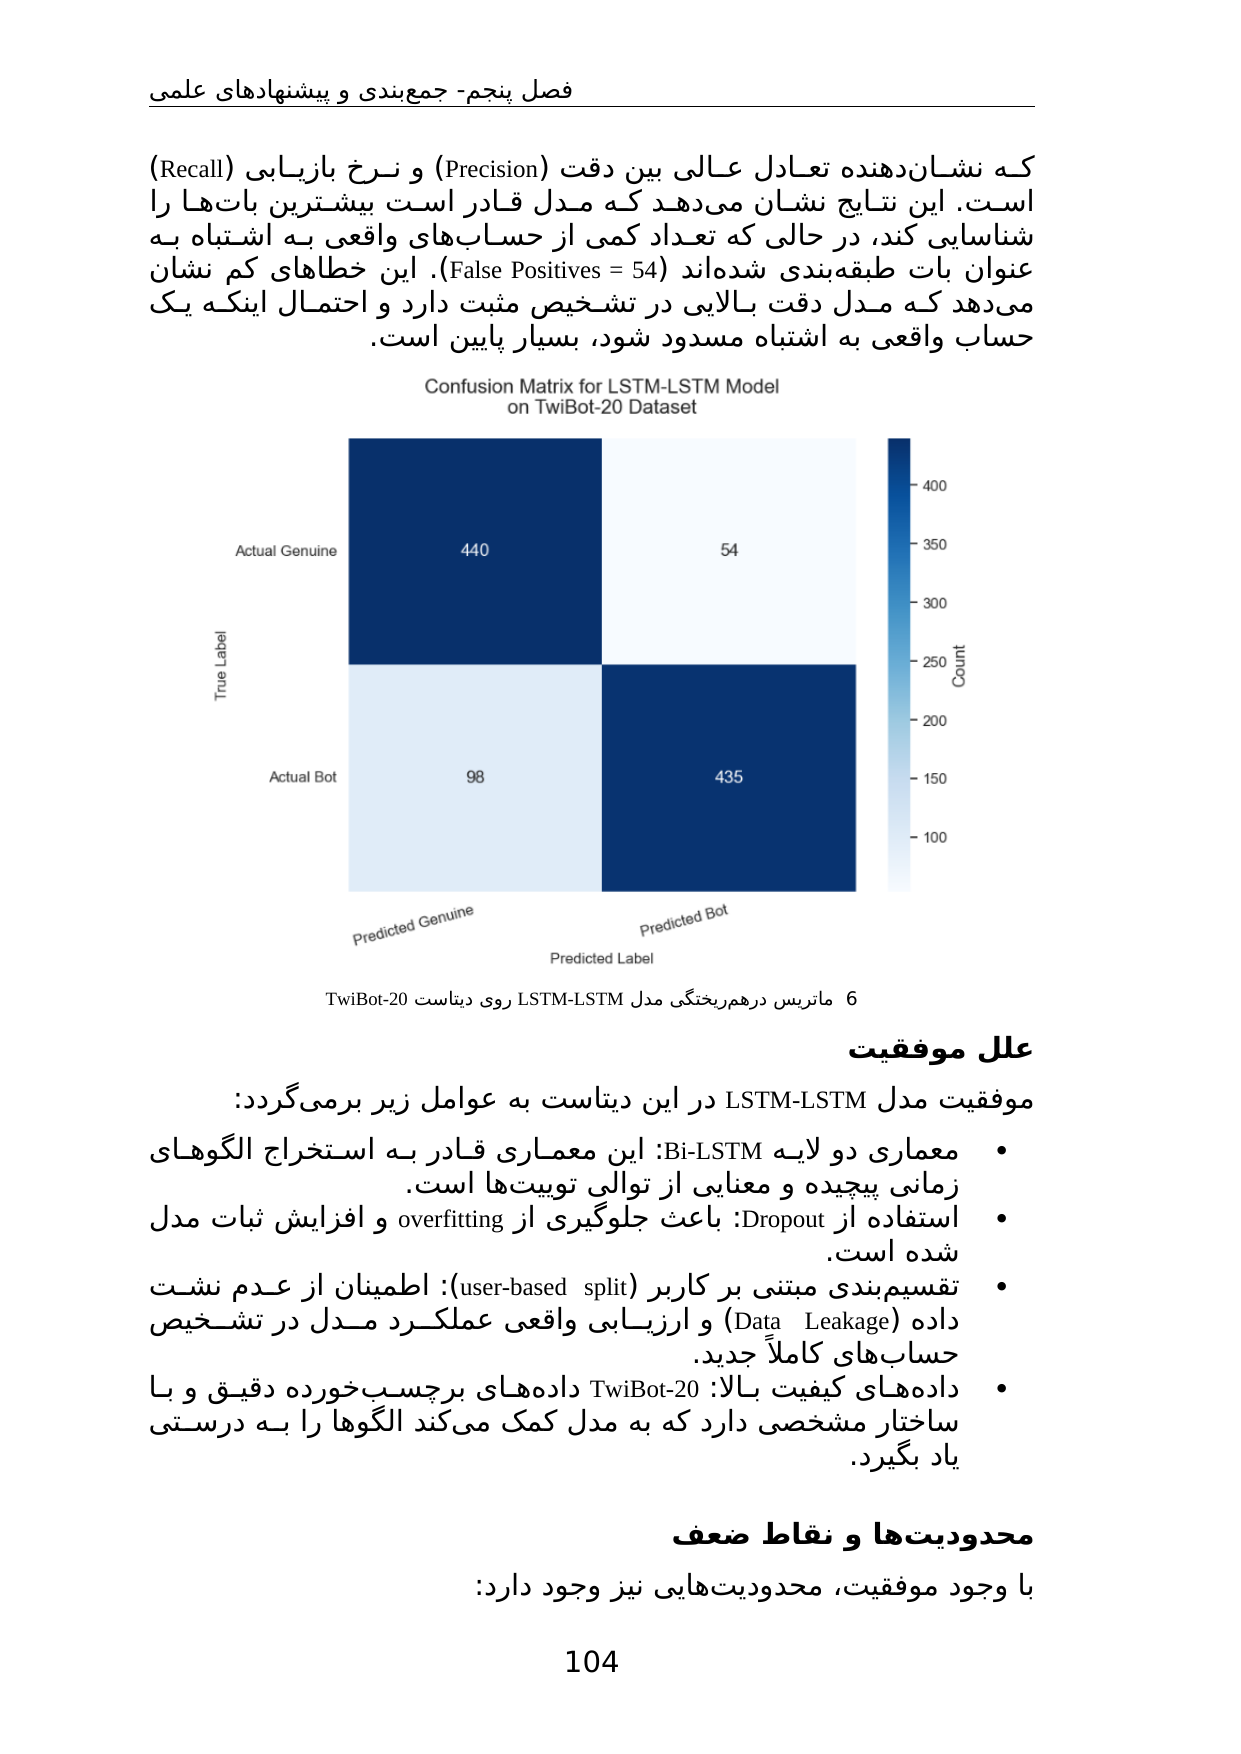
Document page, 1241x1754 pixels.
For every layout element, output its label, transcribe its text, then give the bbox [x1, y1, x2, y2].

list معماری دو لایه Bi-LSTM: این معماری قادر به استخراج الگوهای زمانی پیچیده و معنایی از توالی توییت‌ها است. [148, 1132, 997, 1200]
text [148, 150, 1035, 354]
list تقسیم‌بندی مبتنی بر کاربر (user-based split): اطمینان از عدم نشت داده (Data Leakage) و ارزیابی واقعی عملکرد مدل در تشخیص حساب‌های کاملاً جدید. [148, 1268, 997, 1370]
text علل موفقیت [148, 1031, 1035, 1065]
list استفاده از Dropout: باعث جلوگیری از overfitting و افزایش ثبات مدل شده است. [148, 1200, 997, 1268]
text 6 ماتریس درهم‌ریختگی مدل LSTM-LSTM روی دیتاست TwiBot-20 [148, 988, 1035, 1010]
picture [212, 370, 971, 972]
text محدودیت‌ها و نقاط ضعف [148, 1517, 1035, 1551]
list داده‌های کیفیت بالا: TwiBot-20 داده‌های برچسب‌خورده دقیق و با ساختار مشخصی دارد که به مدل کمک می‌کند الگوها را به درستی یاد بگیرد. [148, 1370, 997, 1472]
text با وجود موفقیت، محدودیت‌هایی نیز وجود دارد: [148, 1568, 1035, 1602]
text موفقیت مدل LSTM-LSTM در این دیتاست به عوامل زیر برمی‌گردد: [148, 1082, 1035, 1116]
